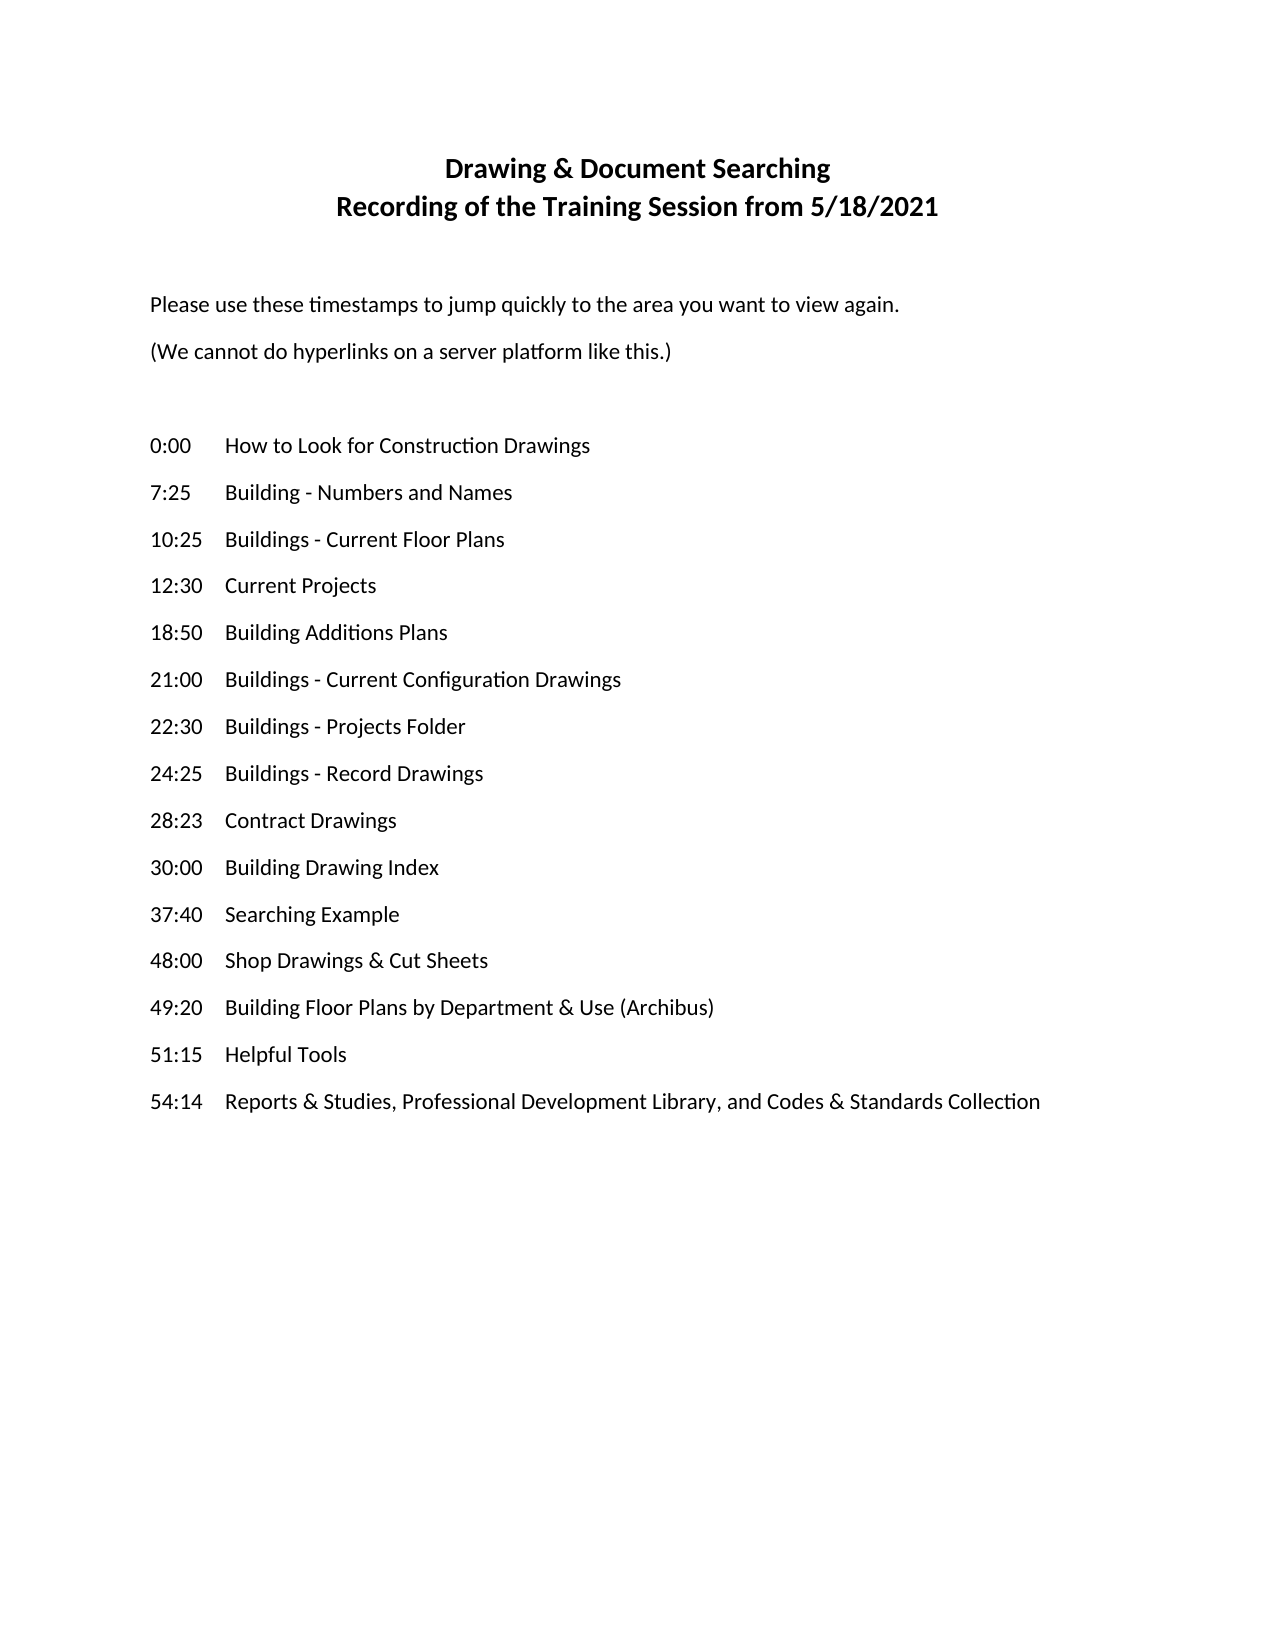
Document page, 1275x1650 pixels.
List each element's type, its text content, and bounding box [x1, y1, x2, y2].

text 21:00 Buildings - Current Configuration Drawings [150, 665, 1125, 693]
text 10:25 Buildings - Current Floor Plans [150, 525, 1125, 553]
text 22:30 Buildings - Projects Folder [150, 712, 1125, 740]
text 54:14 Reports & Studies, Professional Development Library, and Codes & Standards Collection [150, 1087, 1125, 1115]
text 24:25 Buildings - Record Drawings [150, 759, 1125, 787]
text 51:15 Helpful Tools [150, 1040, 1125, 1068]
text 18:50 Building Additions Plans [150, 618, 1125, 647]
text Please use these timestamps to jump quickly to the area you want to view again. [150, 290, 1125, 318]
text 7:25 Building - Numbers and Names [150, 478, 1125, 506]
text 28:23 Contract Drawings [150, 806, 1125, 834]
text 37:40 Searching Example [150, 900, 1125, 928]
text 0:00 How to Look for Construction Drawings [150, 431, 1125, 459]
text (We cannot do hyperlinks on a server platform like this.) [150, 337, 1125, 365]
text 30:00 Building Drawing Index [150, 853, 1125, 881]
text 12:30 Current Projects [150, 572, 1125, 600]
text 49:20 Building Floor Plans by Department & Use (Archibus) [150, 993, 1125, 1022]
text 48:00 Shop Drawings & Cut Sheets [150, 947, 1125, 975]
text Drawing & Document Searching Recording of the Training Session from 5/18/2021 [150, 150, 1125, 224]
